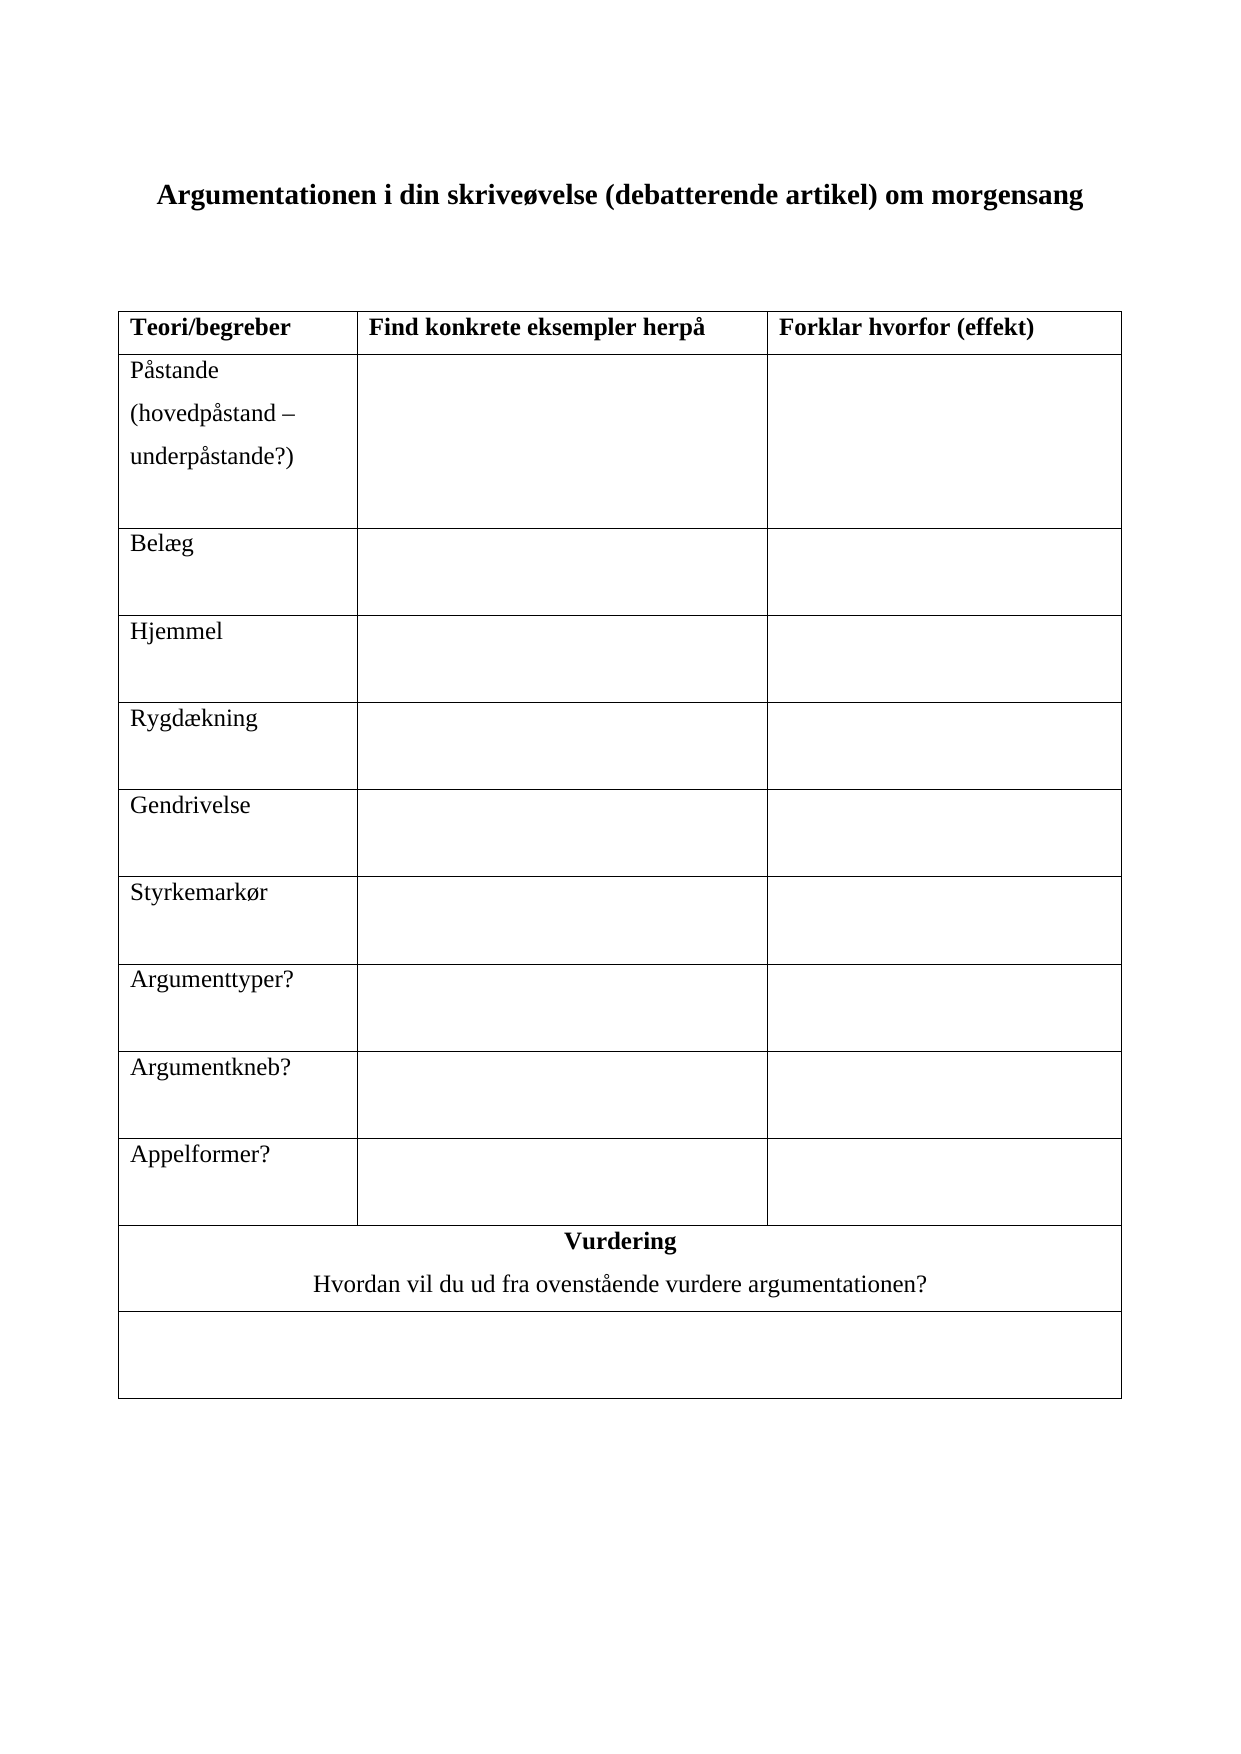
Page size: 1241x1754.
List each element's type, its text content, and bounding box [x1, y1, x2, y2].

table_cell [768, 355, 1121, 527]
table_cell Styrkemarkør [119, 877, 357, 963]
table_header Forklar hvorfor (effekt) [768, 312, 1121, 354]
table_cell Appelformer? [119, 1139, 357, 1225]
table_cell [768, 616, 1121, 702]
table_cell [768, 790, 1121, 876]
table_cell [358, 703, 767, 789]
table_cell [358, 355, 767, 527]
table_cell [358, 1052, 767, 1138]
table_cell [358, 877, 767, 963]
table_cell Hjemmel [119, 616, 357, 702]
table_cell [768, 877, 1121, 963]
table_cell Gendrivelse [119, 790, 357, 876]
table_cell [768, 965, 1121, 1051]
table_cell Rygdækning [119, 703, 357, 789]
table_cell [768, 529, 1121, 615]
table_cell Argumentkneb? [119, 1052, 357, 1138]
table_cell [358, 1139, 767, 1225]
table_cell [768, 703, 1121, 789]
table_cell [358, 616, 767, 702]
table_header Find konkrete eksempler herpå [358, 312, 767, 354]
table_cell [768, 1139, 1121, 1225]
table_header Teori/begreber [119, 312, 357, 354]
table_cell Påstande (hovedpåstand – underpåstande?) [119, 355, 357, 527]
table_cell [358, 965, 767, 1051]
table_cell Vurdering Hvordan vil du ud fra ovenstående vurdere argumentationen? [119, 1226, 1121, 1311]
table_cell Argumenttyper? [119, 965, 357, 1051]
table_cell [768, 1052, 1121, 1138]
table_cell [119, 1312, 1121, 1398]
text Argumentationen i din skriveøvelse (debatterende artikel) om morgensang [118, 177, 1122, 211]
table_cell Belæg [119, 529, 357, 615]
table_cell [358, 529, 767, 615]
table_cell [358, 790, 767, 876]
